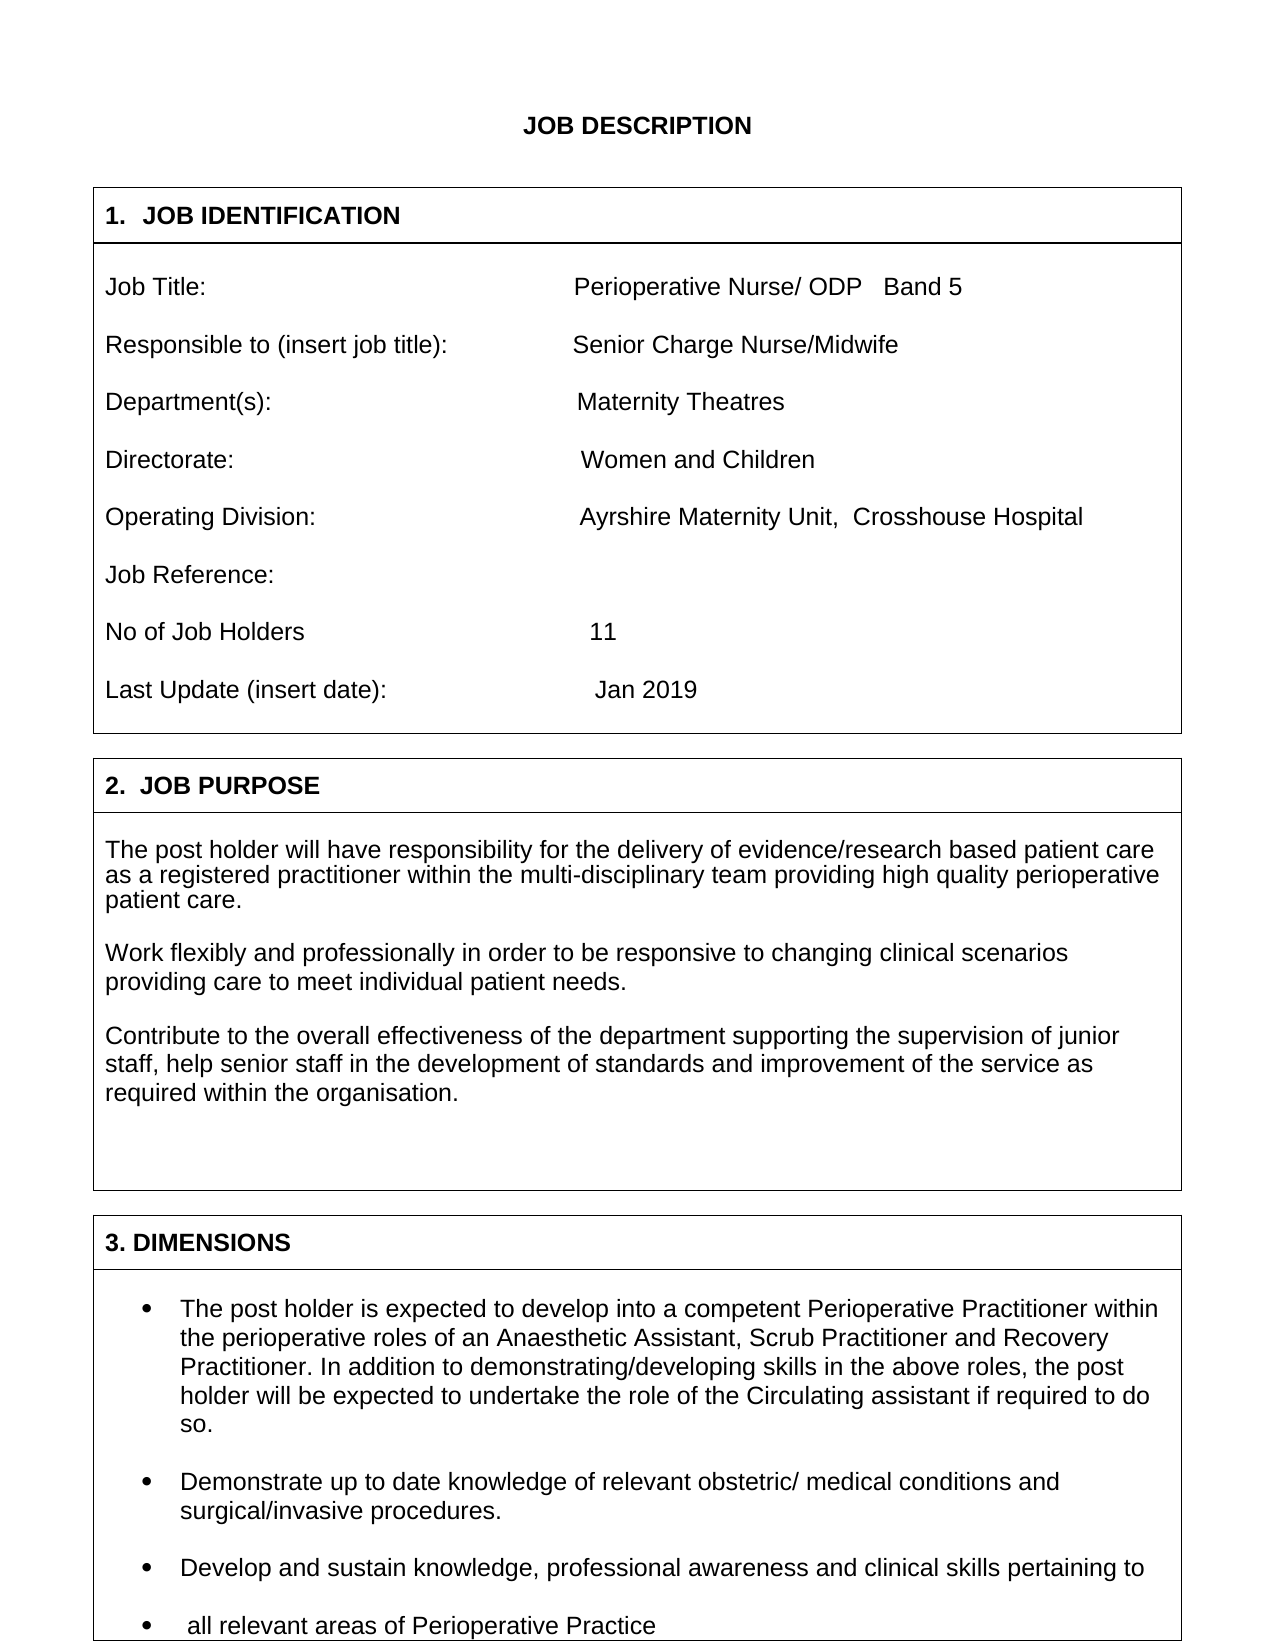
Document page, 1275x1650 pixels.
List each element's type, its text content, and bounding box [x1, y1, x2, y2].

table_header 3. DIMENSIONS [94, 1216, 1181, 1269]
table_header JOB IDENTIFICATION [94, 188, 1181, 242]
table_header 2. JOB PURPOSE [94, 759, 1181, 812]
table_cell The post holder will have responsibility for the delivery of evidence/research based patient care as a registered practitioner within the multi-disciplinary team providing high quality perioperative patient care. Work flexibly and professionally in order to be responsive to changing clinical scenarios providing care to meet individual patient needs. Contribute to the overall effectiveness of the department supporting the supervision of junior staff, help senior staff in the development of standards and improvement of the service as required within the organisation. [94, 813, 1181, 1189]
subtitle JOB DESCRIPTION [187, 111, 1088, 139]
table_cell Job Title: Perioperative Nurse/ ODP Band 5 Responsible to (insert job title): Senior Charge Nurse/Midwife Department(s): Maternity Theatres Directorate: Women and Children Operating Division: Ayrshire Maternity Unit, Job Reference: No of Job Holders 11 Last Update (insert date): Jan 2019 [94, 244, 1181, 732]
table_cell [94, 1270, 1181, 1640]
